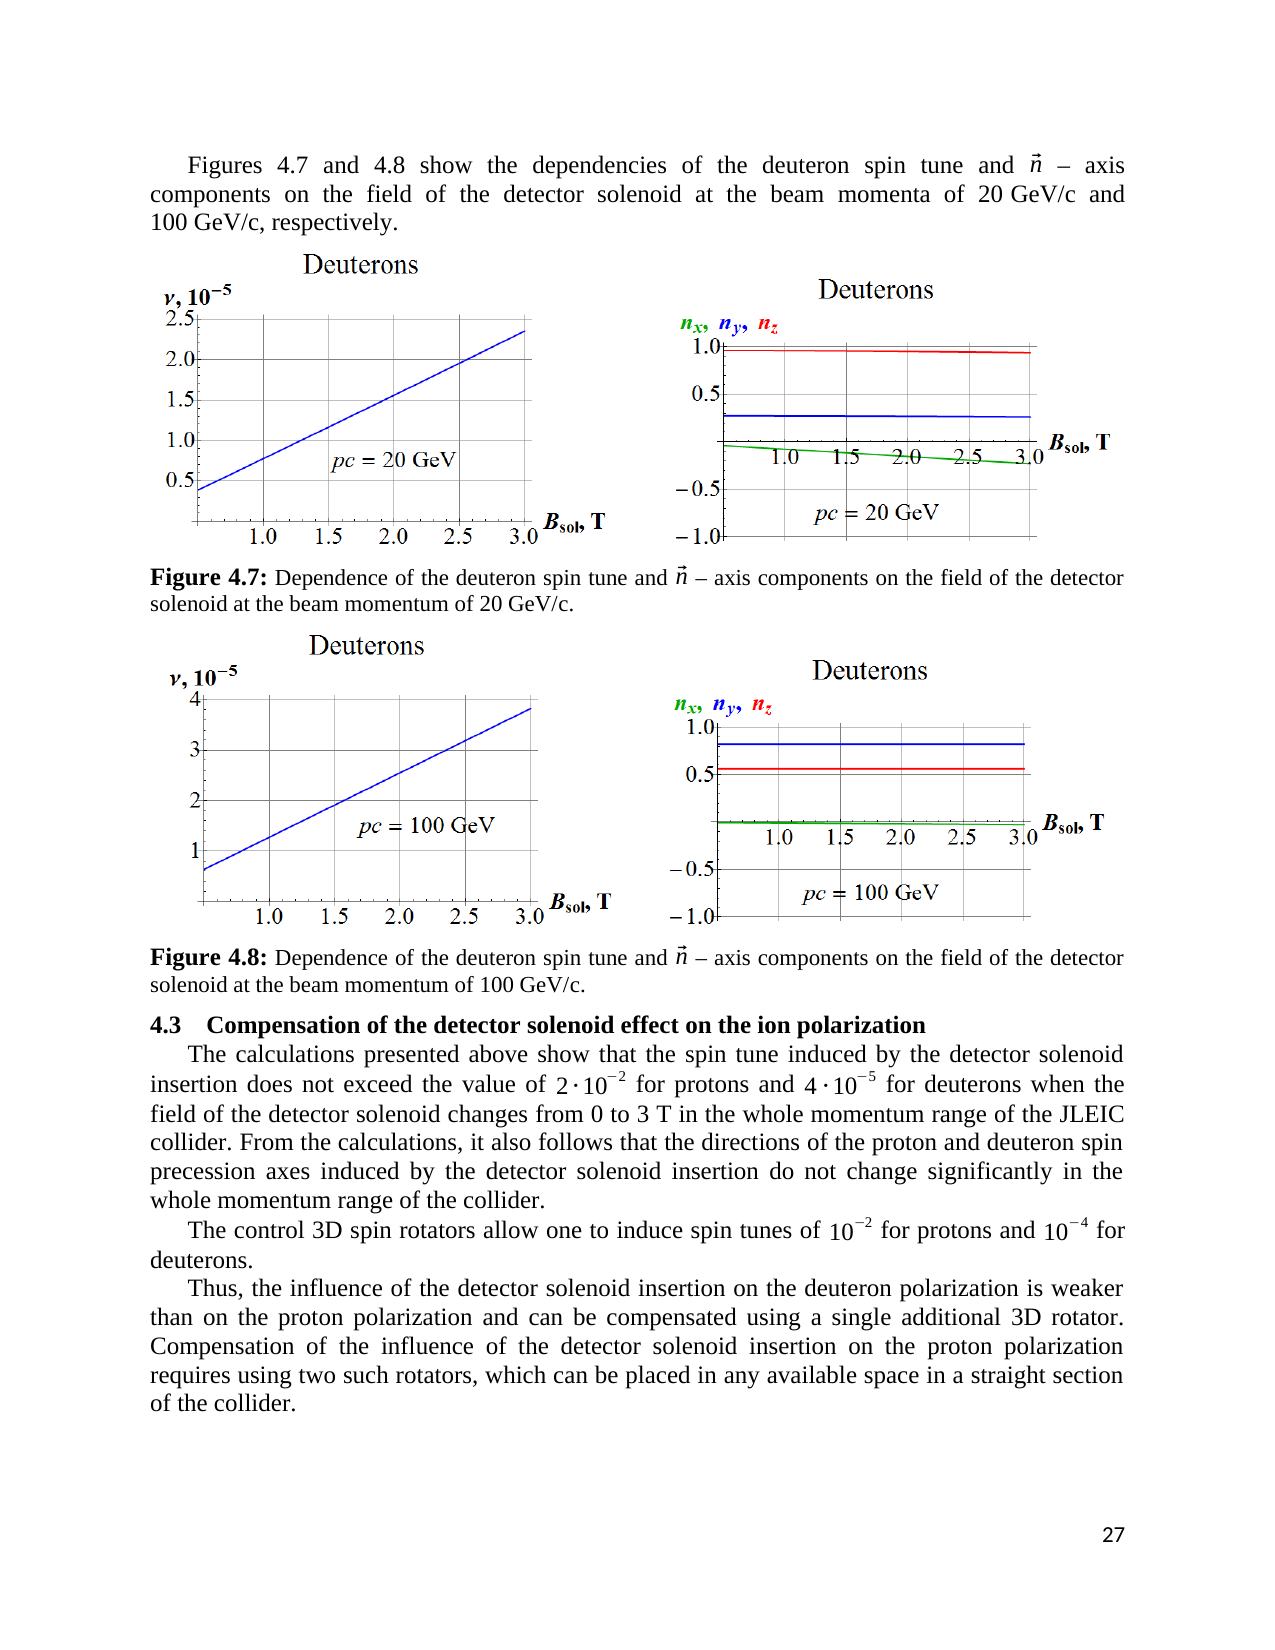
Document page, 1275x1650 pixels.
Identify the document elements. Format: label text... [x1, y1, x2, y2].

picture [668, 273, 1112, 550]
text The calculations presented above show that the spin tune induced by the detector solenoid insertion does not exceed the value of for protons and for deuterons when the field of the detector solenoid changes from 0 to 3 T in the whole momentum range of the JLEIC collider. From the calculations, it also follows that the directions of the proton and deuteron spin precession axes induced by the detector solenoid insertion do not change significantly in the whole momentum range of the collider. [150, 1039, 1125, 1214]
text The control 3D spin rotators allow one to induce spin tunes of for protons and for deuterons. [150, 1214, 1125, 1273]
picture [163, 248, 607, 550]
text Figure 4.7: Dependence of the deuteron spin tune and – axis components on the field of the detector solenoid at the beam momentum of 20 GeV/с. [150, 562, 1125, 617]
text Figure 4.8: Dependence of the deuteron spin tune and – axis components on the field of the detector solenoid at the beam momentum of 100 GeV/с. [150, 942, 1125, 997]
text Figures 4.7 and 4.8 show the dependencies of the deuteron spin tune and – axis components on the field of the detector solenoid at the beam momenta of 20 GeV/c and 100 GeV/c, respectively. [150, 150, 1125, 236]
subtitle 4.3 Compensation of the detector solenoid effect on the ion polarization [150, 1010, 1125, 1039]
picture [662, 654, 1106, 930]
text Thus, the influence of the detector solenoid insertion on the deuteron polarization is weaker than on the proton polarization and can be compensated using a single additional 3D rotator. Compensation of the influence of the detector solenoid insertion on the proton polarization requires using two such rotators, which can be placed in any available space in a straight section of the collider. [150, 1273, 1125, 1417]
picture [169, 629, 613, 930]
